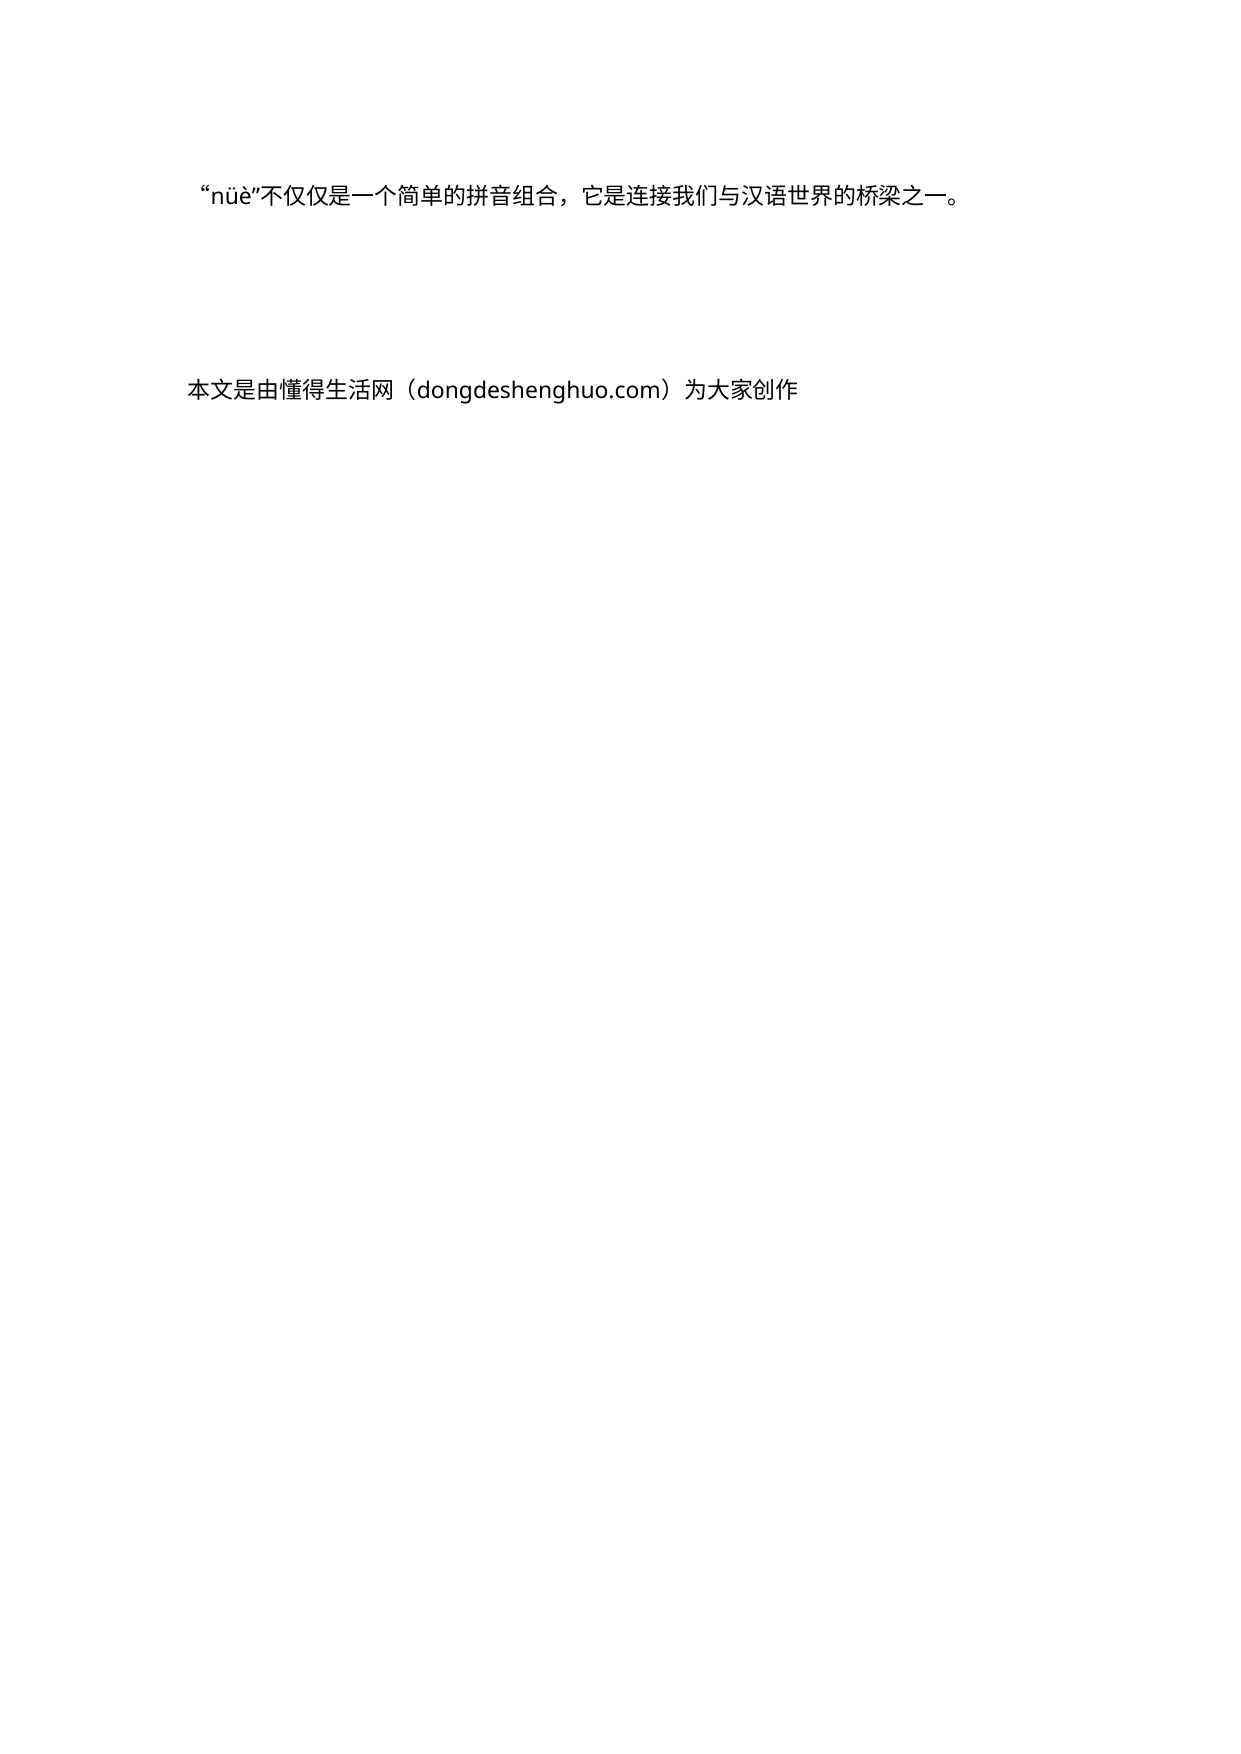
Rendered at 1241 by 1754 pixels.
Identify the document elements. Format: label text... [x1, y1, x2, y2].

text 本文是由懂得生活网（dongdeshenghuo.com）为大家创作 [187, 356, 1053, 421]
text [187, 162, 1053, 227]
